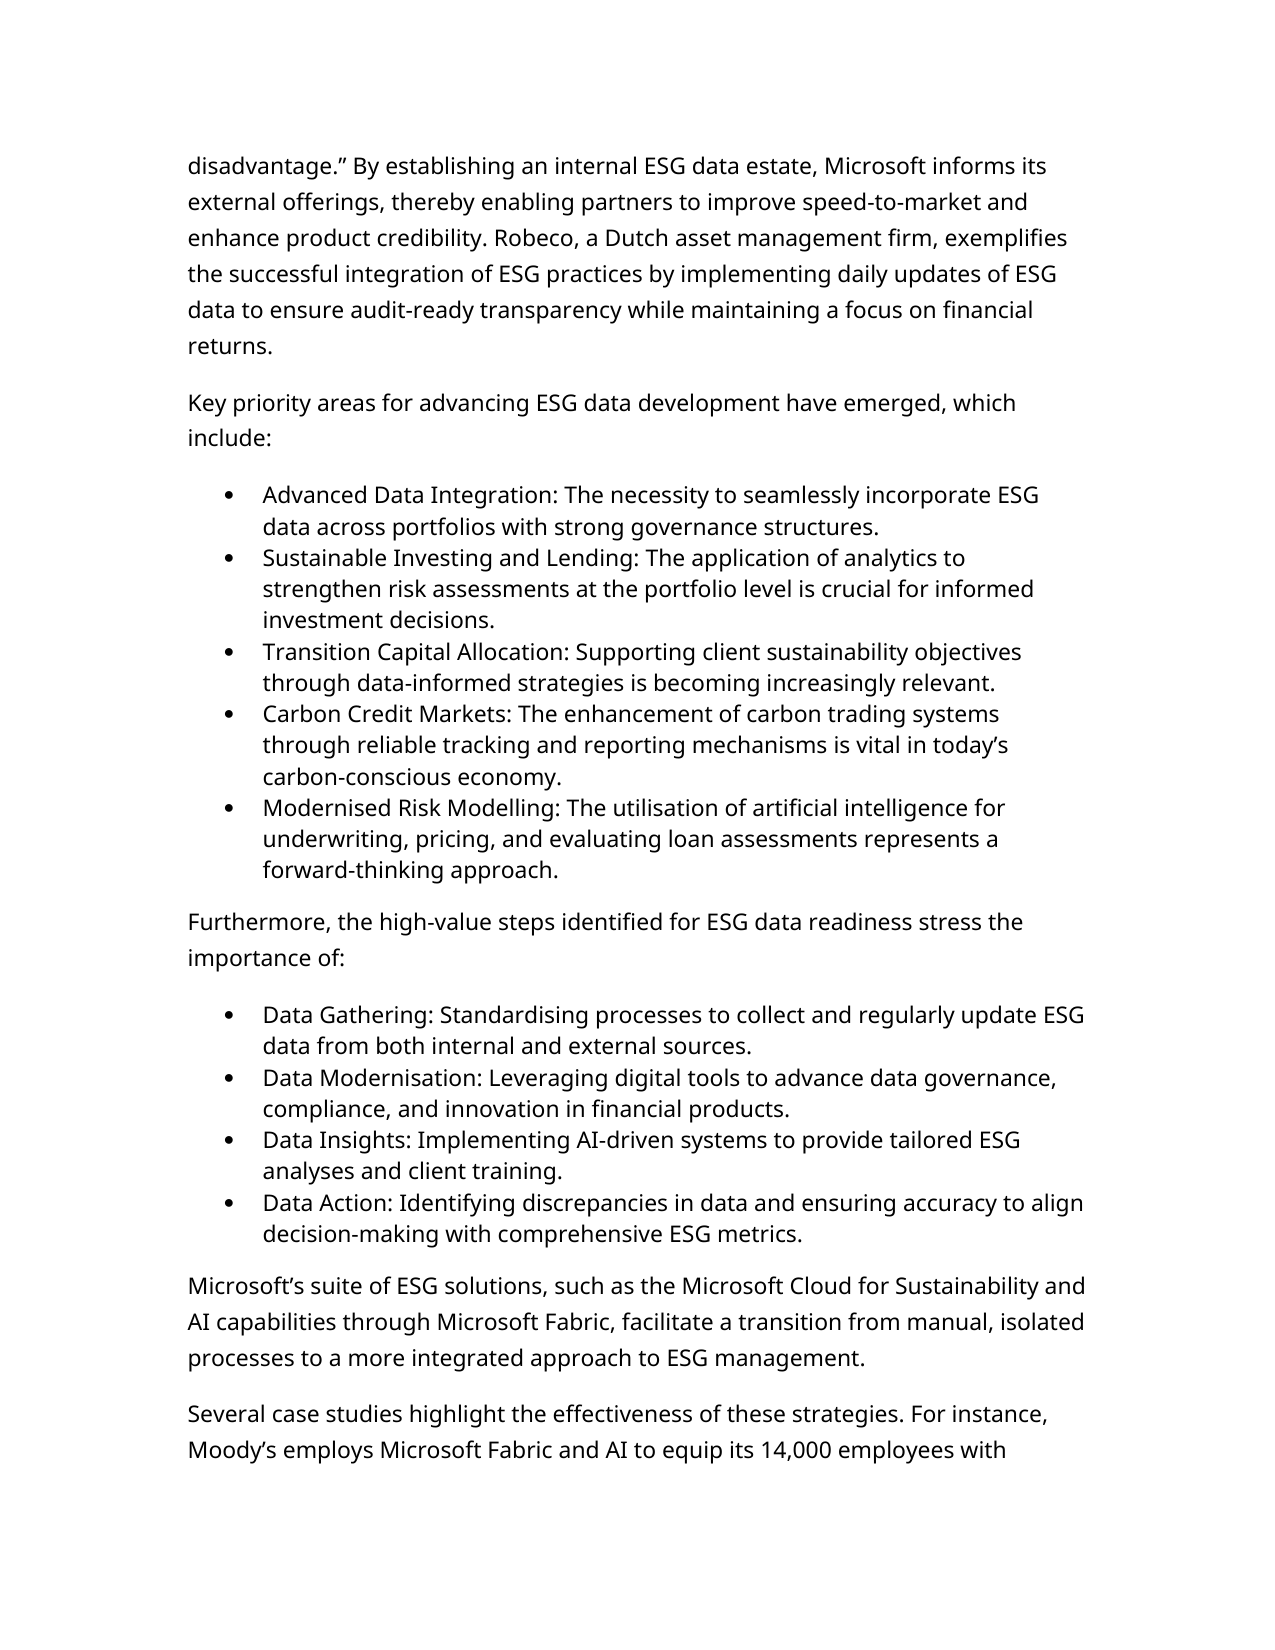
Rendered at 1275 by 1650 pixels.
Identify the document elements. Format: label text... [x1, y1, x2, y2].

list Data Insights: Implementing AI-driven systems to provide tailored ESG analyses and client training. [225, 1124, 1087, 1186]
text Microsoft’s suite of ESG solutions, such as the Microsoft Cloud for Sustainability and AI capabilities through Microsoft Fabric, facilitate a transition from manual, isolated processes to a more integrated approach to ESG management. [187, 1270, 1087, 1373]
list Transition Capital Allocation: Supporting client sustainability objectives through data-informed strategies is becoming increasingly relevant. [225, 635, 1087, 698]
list Data Gathering: Standardising processes to collect and regularly update ESG data from both internal and external sources. [225, 999, 1087, 1061]
list Data Action: Identifying discrepancies in data and ensuring accuracy to align decision-making with comprehensive ESG metrics. [225, 1186, 1087, 1249]
list Sustainable Investing and Lending: The application of analytics to strengthen risk assessments at the portfolio level is crucial for informed investment decisions. [225, 542, 1087, 635]
list Data Modernisation: Leveraging digital tools to advance data governance, compliance, and innovation in financial products. [225, 1061, 1087, 1124]
list Advanced Data Integration: The necessity to seamlessly incorporate ESG data across portfolios with strong governance structures. [225, 479, 1087, 542]
list Carbon Credit Markets: The enhancement of carbon trading systems through reliable tracking and reporting mechanisms is vital in today’s carbon-conscious economy. [225, 698, 1087, 792]
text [187, 1398, 1087, 1466]
list Modernised Risk Modelling: The utilisation of artificial intelligence for underwriting, pricing, and evaluating loan assessments represents a forward-thinking approach. [225, 792, 1087, 885]
text Key priority areas for advancing ESG data development have emerged, which include: [187, 386, 1087, 454]
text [187, 150, 1087, 361]
text Furthermore, the high-value steps identified for ESG data readiness stress the importance of: [187, 906, 1087, 973]
